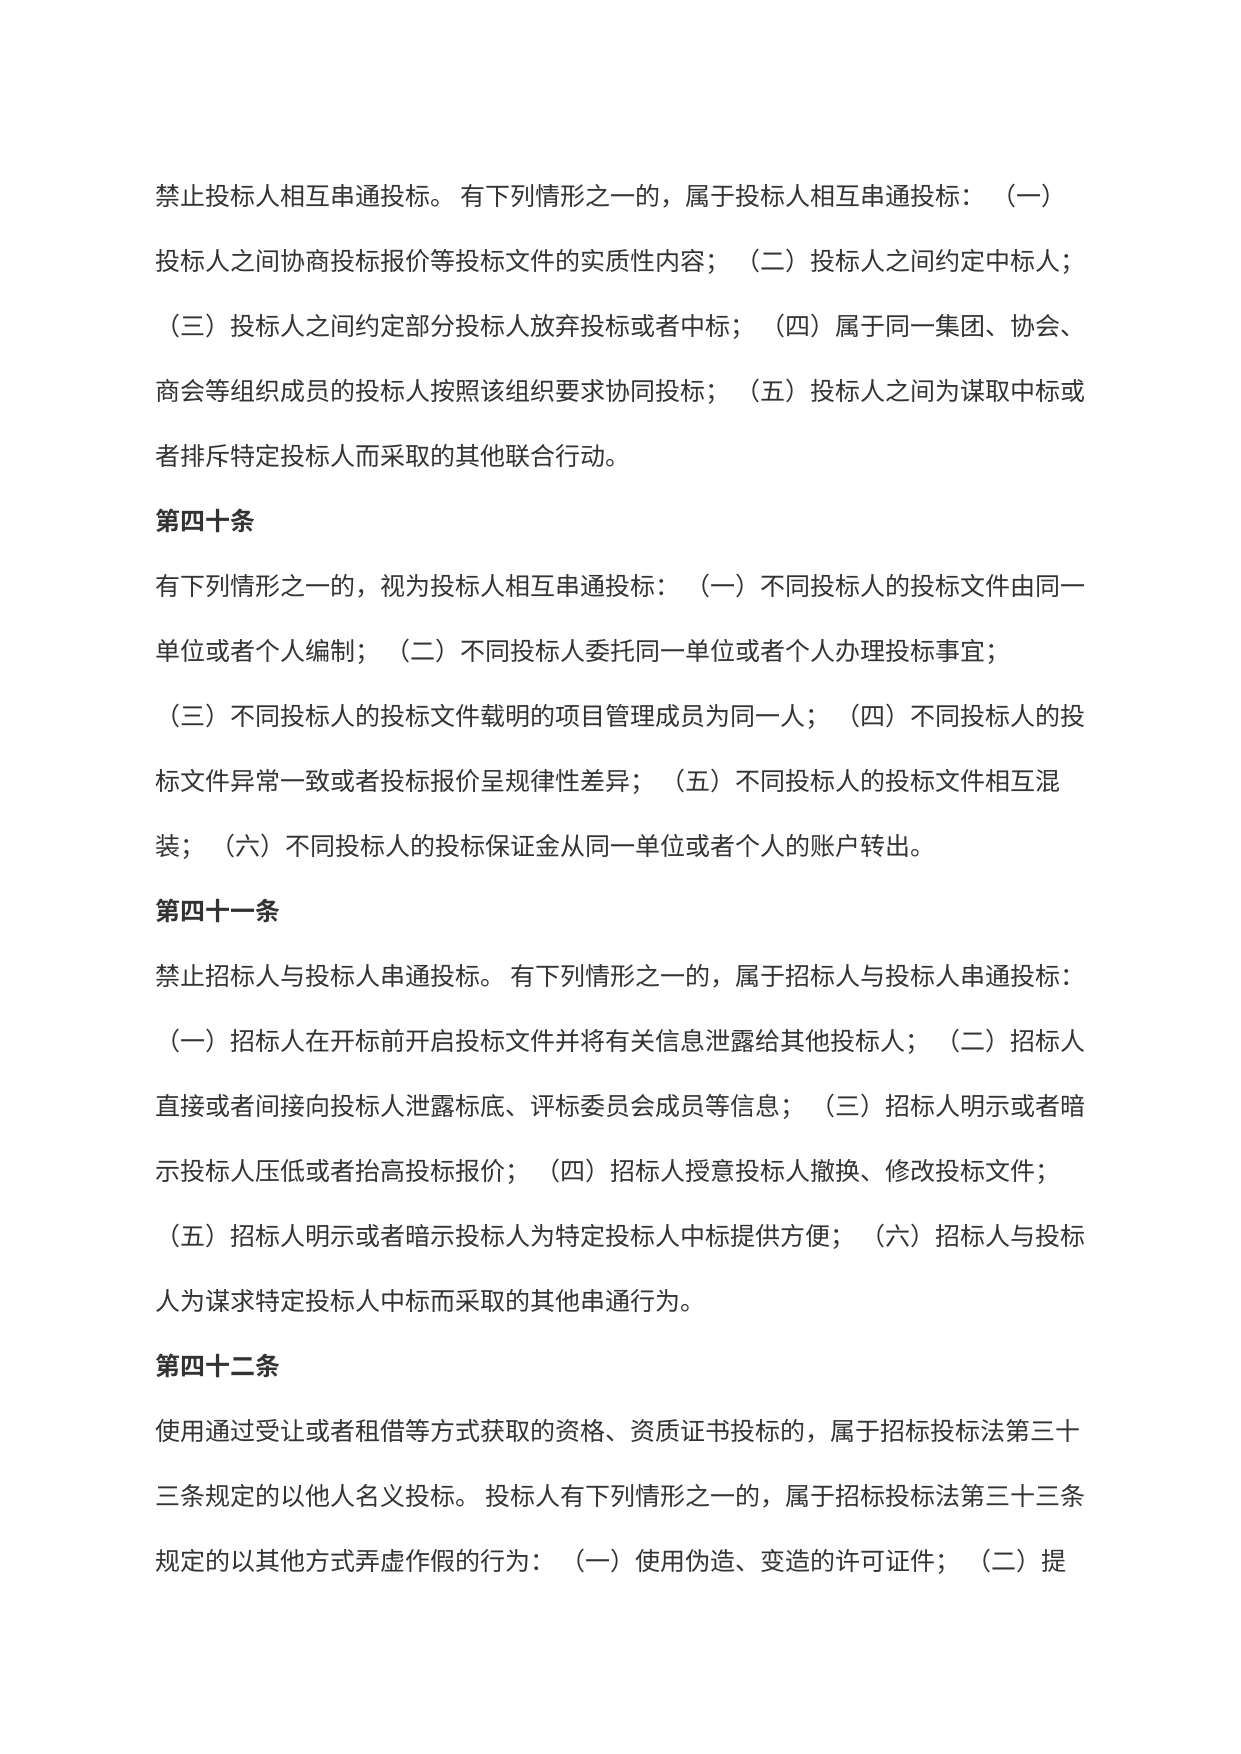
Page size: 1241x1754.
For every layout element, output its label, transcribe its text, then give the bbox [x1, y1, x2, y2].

text 第四十一条 [155, 877, 1086, 942]
text 禁止投标人相互串通投标。 有下列情形之一的，属于投标人相互串通投标： （一）投标人之间协商投标报价等投标文件的实质性内容； （二）投标人之间约定中标人； （三）投标人之间约定部分投标人放弃投标或者中标； （四）属于同一集团、协会、商会等组织成员的投标人按照该组织要求协同投标； （五）投标人之间为谋取中标或者排斥特定投标人而采取的其他联合行动。 [155, 162, 1086, 487]
text 第四十条 [155, 487, 1086, 552]
text 有下列情形之一的，视为投标人相互串通投标： （一）不同投标人的投标文件由同一单位或者个人编制； （二）不同投标人委托同一单位或者个人办理投标事宜； （三）不同投标人的投标文件载明的项目管理成员为同一人； （四）不同投标人的投标文件异常一致或者投标报价呈规律性差异； （五）不同投标人的投标文件相互混装； （六）不同投标人的投标保证金从同一单位或者个人的账户转出。 [155, 552, 1086, 877]
text 禁止招标人与投标人串通投标。 有下列情形之一的，属于招标人与投标人串通投标： （一）招标人在开标前开启投标文件并将有关信息泄露给其他投标人； （二）招标人直接或者间接向投标人泄露标底、评标委员会成员等信息； （三）招标人明示或者暗示投标人压低或者抬高投标报价； （四）招标人授意投标人撤换、修改投标文件； （五）招标人明示或者暗示投标人为特定投标人中标提供方便； （六）招标人与投标人为谋求特定投标人中标而采取的其他串通行为。 [155, 942, 1086, 1332]
text 第四十二条 [155, 1332, 1086, 1397]
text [155, 1397, 1086, 1592]
